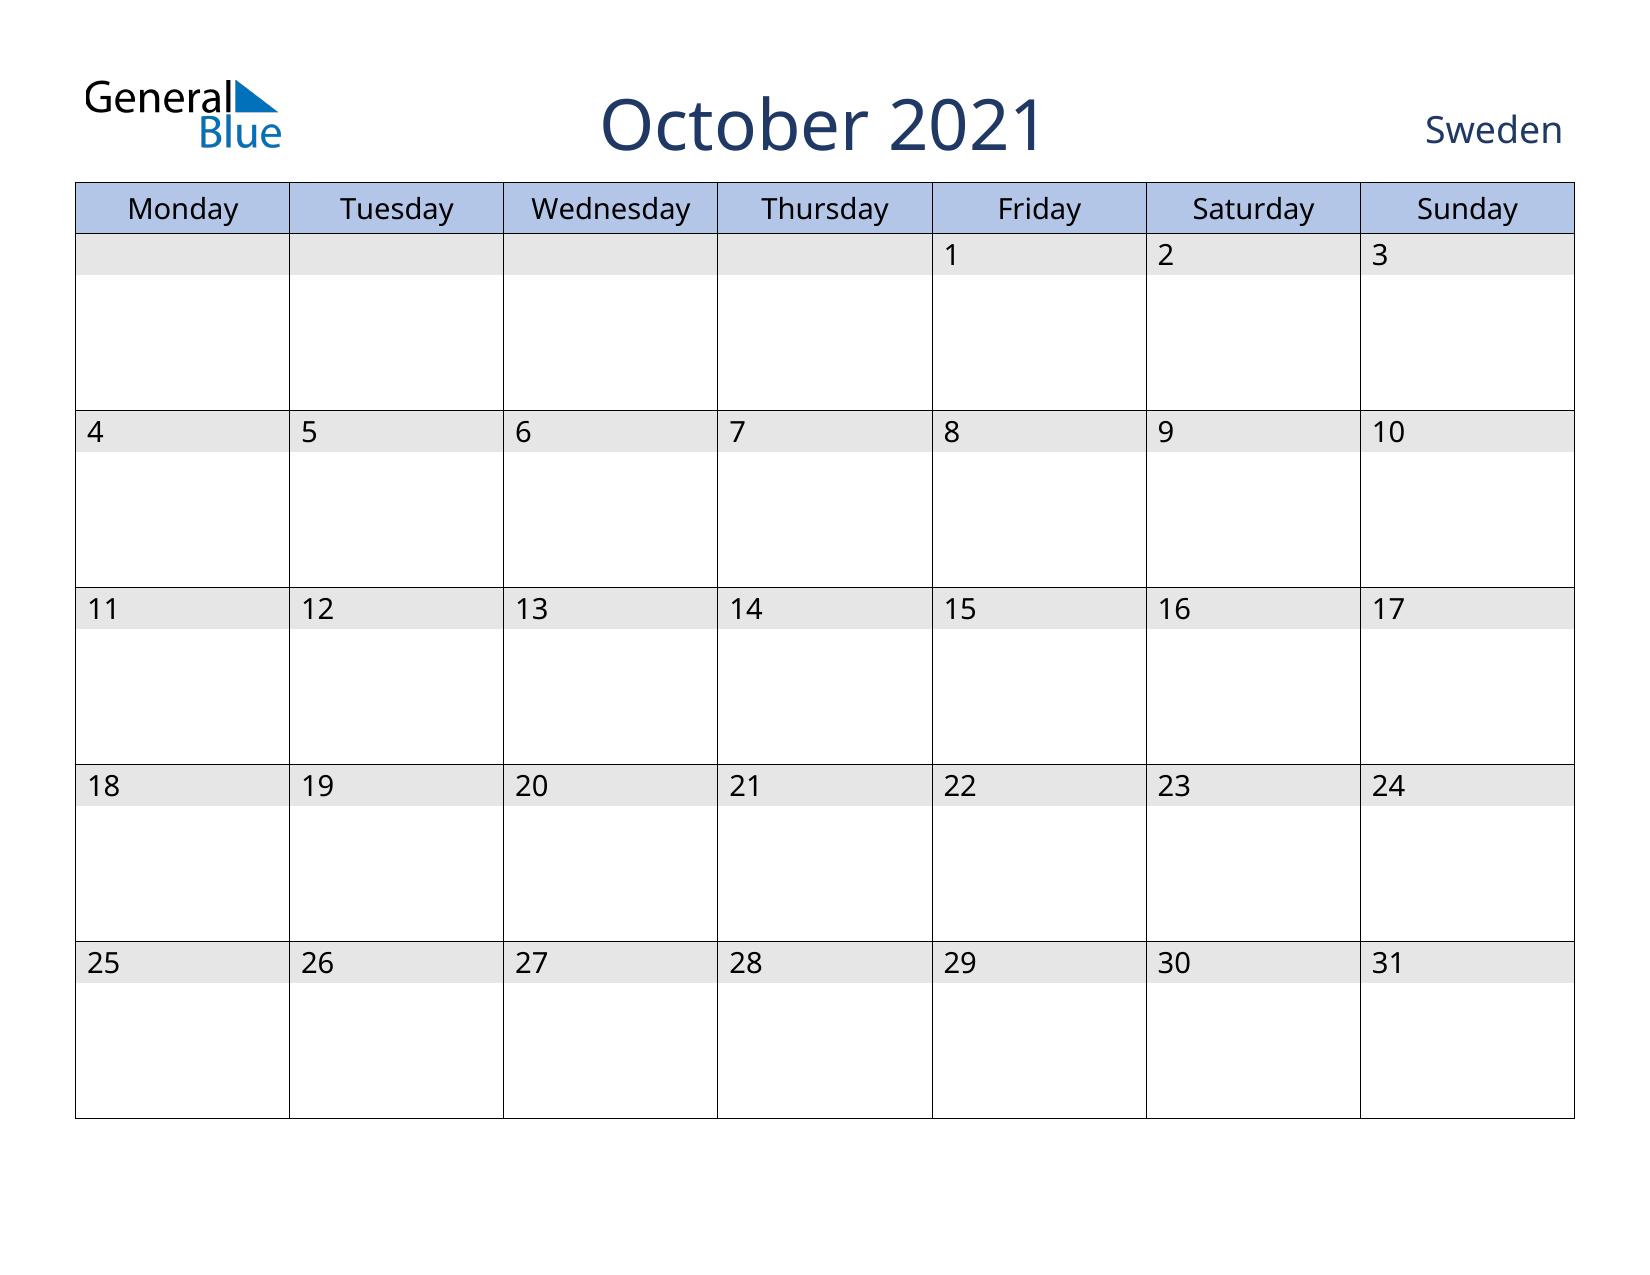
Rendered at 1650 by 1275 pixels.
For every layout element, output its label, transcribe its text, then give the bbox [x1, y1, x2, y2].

table_cell 28 [718, 942, 932, 983]
table_cell [1361, 629, 1574, 764]
table_cell [76, 275, 289, 410]
table_cell [1147, 983, 1360, 1118]
table_cell [76, 452, 289, 587]
table_cell [504, 452, 717, 587]
table_cell [933, 629, 1146, 764]
table_cell [933, 983, 1146, 1118]
table_cell 13 [504, 588, 717, 629]
table_cell 18 [76, 765, 289, 806]
table_header October 2021 [504, 75, 1146, 182]
table_cell [1147, 629, 1360, 764]
table_header [76, 75, 503, 182]
table_cell [1361, 452, 1574, 587]
table_cell 30 [1147, 942, 1360, 983]
table_cell 4 [76, 411, 289, 452]
table_cell 1 [933, 234, 1146, 275]
table_cell 23 [1147, 765, 1360, 806]
table_cell [76, 629, 289, 764]
table_cell [290, 806, 503, 941]
table_cell 14 [718, 588, 932, 629]
table_cell [1147, 275, 1360, 410]
table_cell [1361, 275, 1574, 410]
table_cell [290, 983, 503, 1118]
table_cell [1147, 806, 1360, 941]
table_cell [504, 983, 717, 1118]
table_cell [718, 275, 932, 410]
table_cell 21 [718, 765, 932, 806]
table_cell 2 [1147, 234, 1360, 275]
table_cell 26 [290, 942, 503, 983]
table_cell [1361, 983, 1574, 1118]
table_cell 5 [290, 411, 503, 452]
table_cell [1147, 452, 1360, 587]
table_cell [76, 234, 289, 275]
table_cell [718, 234, 932, 275]
table_header Sweden [1146, 75, 1574, 182]
table_cell [933, 806, 1146, 941]
table_cell Tuesday [290, 183, 503, 233]
table_cell [290, 452, 503, 587]
table_cell [504, 629, 717, 764]
table_cell [290, 234, 503, 275]
table_cell [933, 275, 1146, 410]
table_cell 22 [933, 765, 1146, 806]
table_cell 3 [1361, 234, 1574, 275]
table_cell 17 [1361, 588, 1574, 629]
table_cell [76, 983, 289, 1118]
table_cell 29 [933, 942, 1146, 983]
table_cell 8 [933, 411, 1146, 452]
table_cell 15 [933, 588, 1146, 629]
table_cell Friday [933, 183, 1146, 233]
table_cell 20 [504, 765, 717, 806]
table_cell [504, 275, 717, 410]
table_cell [718, 983, 932, 1118]
table_cell [718, 806, 932, 941]
table_cell 25 [76, 942, 289, 983]
table_cell Monday [76, 183, 289, 233]
table_cell [290, 629, 503, 764]
table_cell 6 [504, 411, 717, 452]
table_cell [718, 452, 932, 587]
table_cell [290, 275, 503, 410]
table_cell [504, 806, 717, 941]
table_cell [504, 234, 717, 275]
table_cell 7 [718, 411, 932, 452]
table_cell Thursday [718, 183, 932, 233]
table_cell [76, 806, 289, 941]
table_cell [718, 629, 932, 764]
table_cell 10 [1361, 411, 1574, 452]
picture [86, 80, 281, 148]
table_cell 12 [290, 588, 503, 629]
table_cell 31 [1361, 942, 1574, 983]
table_cell [933, 452, 1146, 587]
table_cell 27 [504, 942, 717, 983]
table_cell Sunday [1361, 183, 1574, 233]
table_cell Wednesday [504, 183, 717, 233]
table_cell 16 [1147, 588, 1360, 629]
table_cell 9 [1147, 411, 1360, 452]
table_cell 19 [290, 765, 503, 806]
table_cell 11 [76, 588, 289, 629]
table_cell Saturday [1147, 183, 1360, 233]
table_cell [1361, 806, 1574, 941]
table_cell 24 [1361, 765, 1574, 806]
